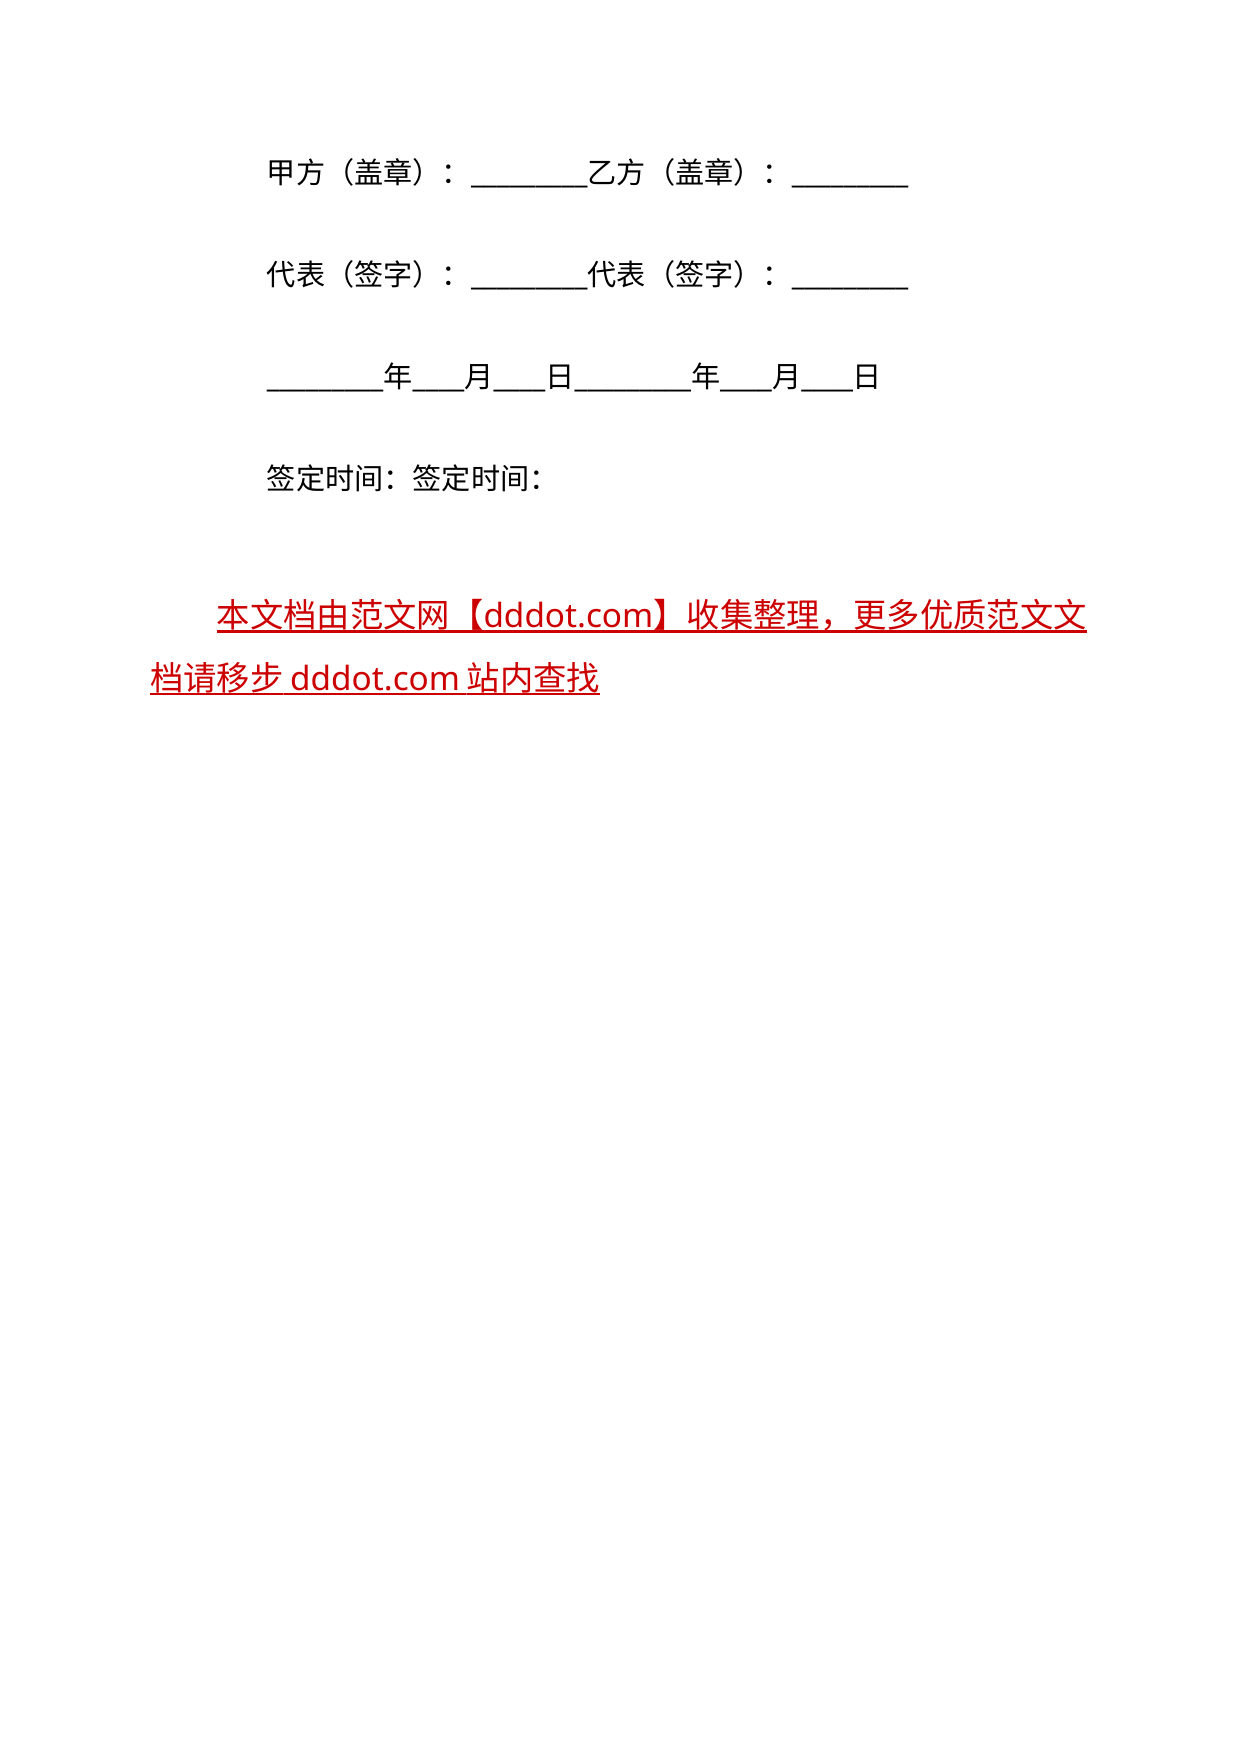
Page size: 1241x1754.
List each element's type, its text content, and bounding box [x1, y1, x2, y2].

text 本文档由范文网【dddot.com】收集整理，更多优质范文文档请移步dddot.com站内查找 [150, 589, 1090, 700]
text 甲方（盖章）：_________乙方（盖章）：_________ [150, 150, 1090, 192]
text 签定时间：签定时间： [150, 456, 1090, 498]
text _________年____月____日_________年____月____日 [150, 354, 1090, 396]
text 代表（签字）：_________代表（签字）：_________ [150, 252, 1090, 294]
